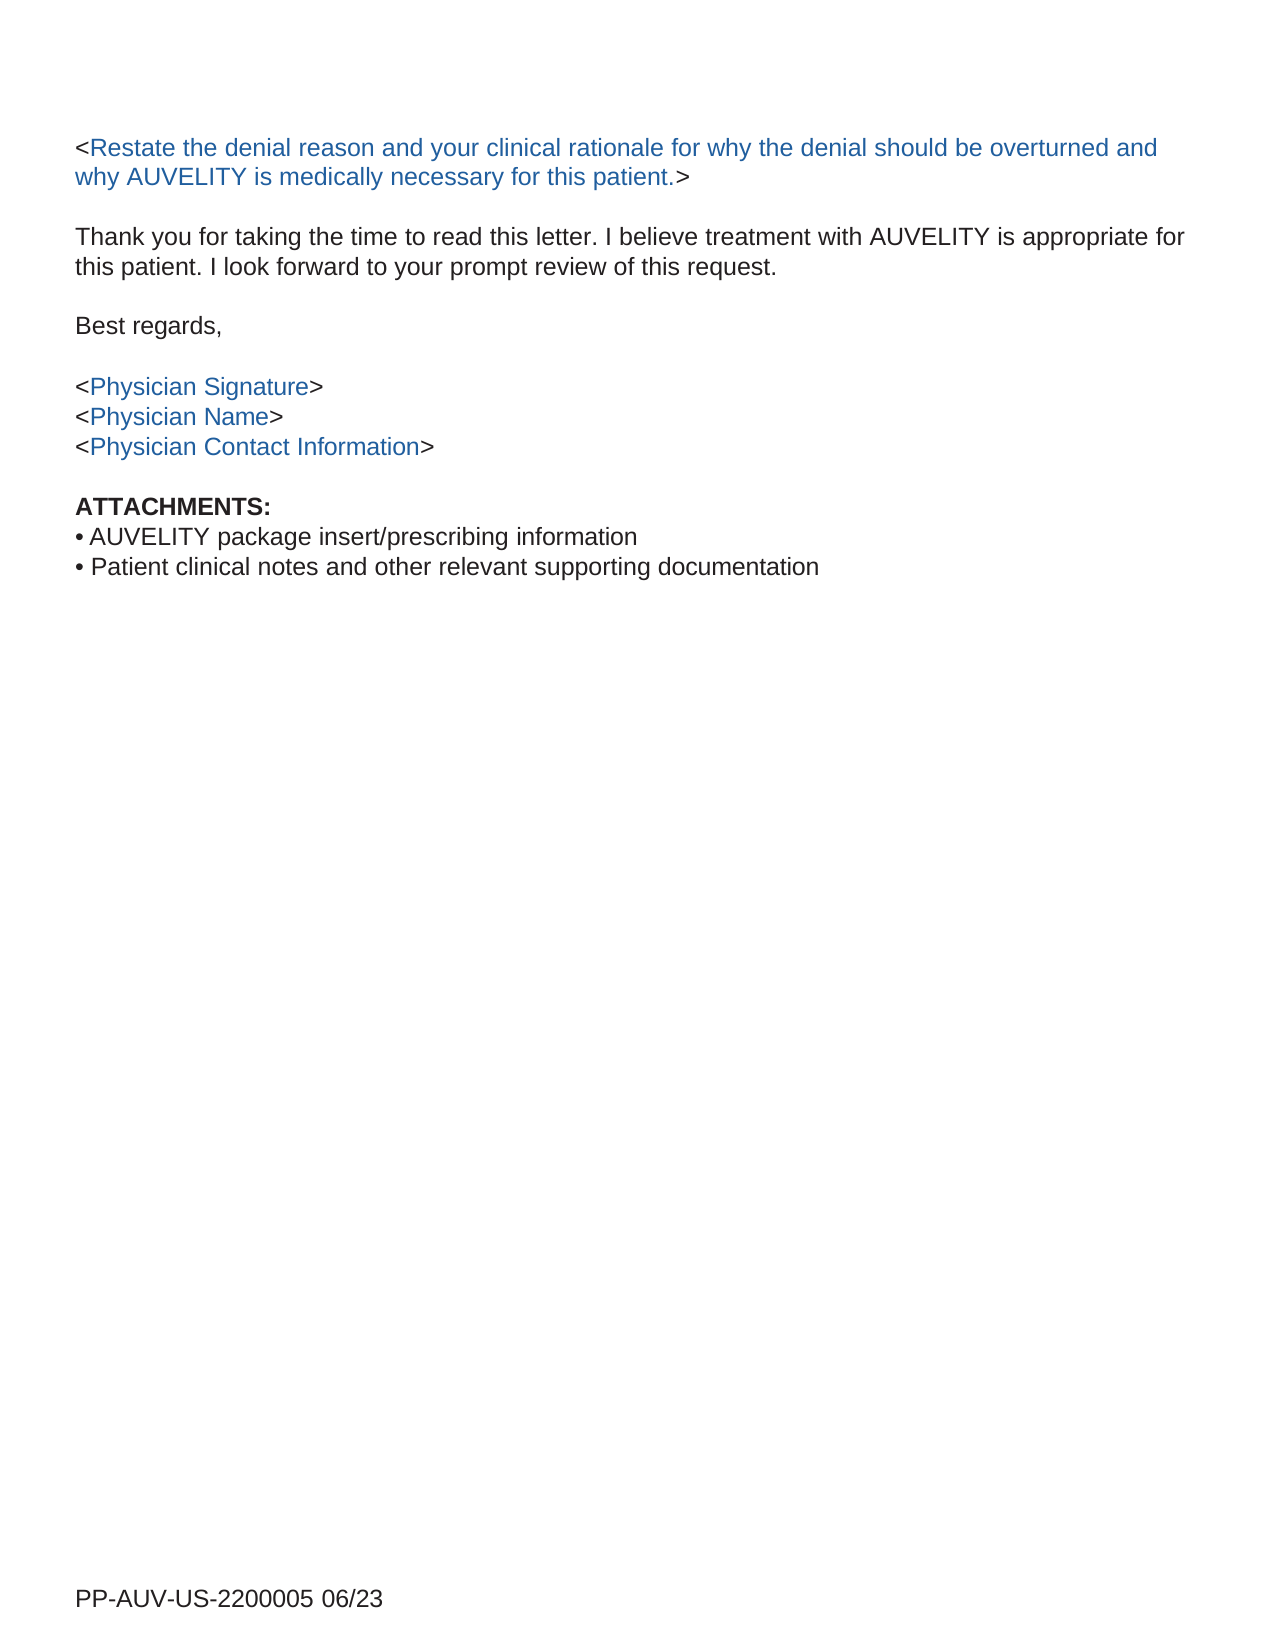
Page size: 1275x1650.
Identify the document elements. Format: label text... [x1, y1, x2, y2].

text <Physician Contact Information> [75, 431, 1212, 460]
text Best regards, [75, 311, 1212, 340]
text Thank you for taking the time to read this letter. I believe treatment with AUVELITY is appropriate for this patient. I look forward to your prompt review of this request. [75, 222, 1212, 280]
list AUVELITY package insert/prescribing information [75, 522, 1212, 550]
text <Physician Signature> [75, 371, 1212, 400]
text PP-AUV-US-2200005 06/23 [75, 1584, 1212, 1612]
subtitle ATTACHMENTS: [75, 492, 1212, 520]
list Patient clinical notes and other relevant supporting documentation [75, 552, 1212, 580]
text <Physician Name> [75, 401, 1212, 430]
text <Restate the denial reason and your clinical rationale for why the denial should be overturned and why AUVELITY is medically necessary for this patient.> [75, 133, 1164, 191]
